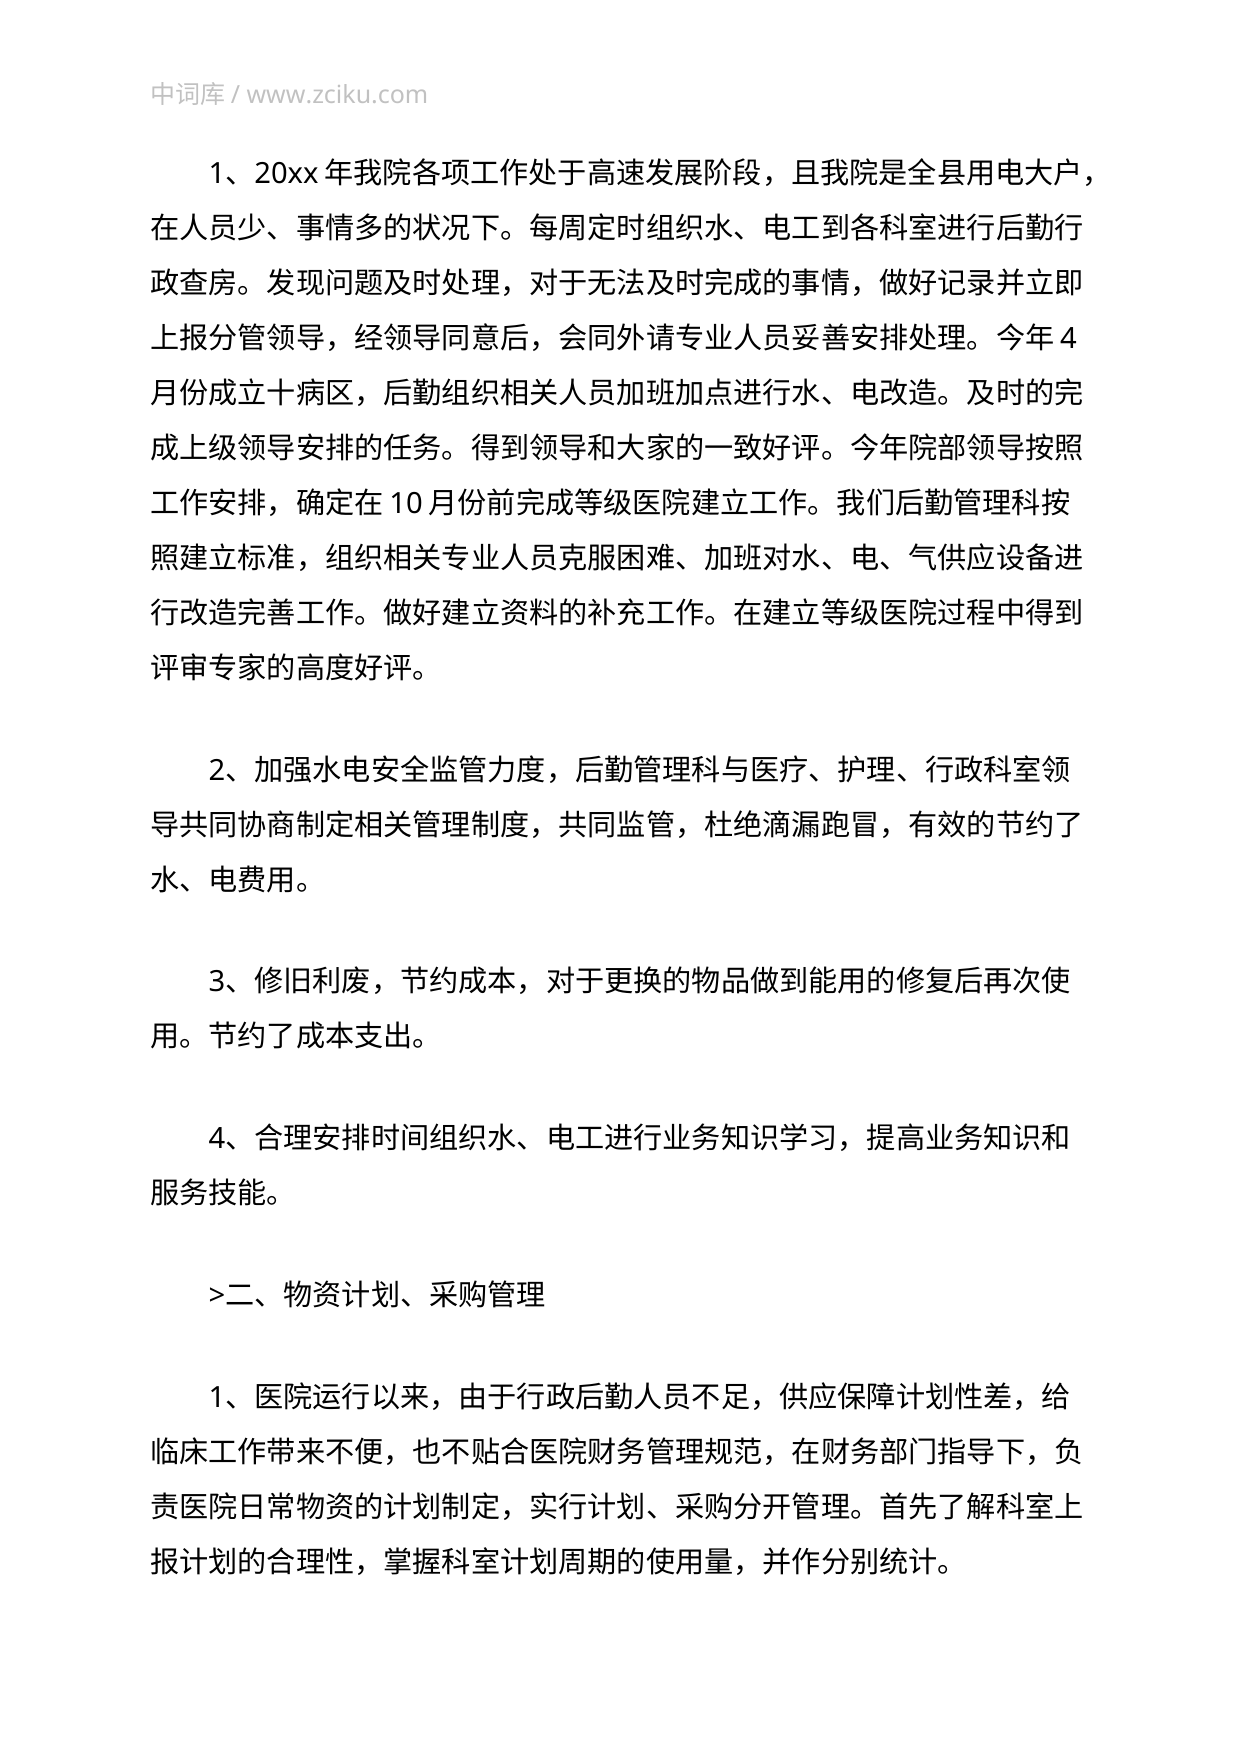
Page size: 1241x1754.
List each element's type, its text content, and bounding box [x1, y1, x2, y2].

text 3、修旧利废，节约成本，对于更换的物品做到能用的修复后再次使用。节约了成本支出。 [150, 958, 1090, 1055]
text 1、20xx年我院各项工作处于高速发展阶段，且我院是全县用电大户，在人员少、事情多的状况下。每周定时组织水、电工到各科室进行后勤行政查房。发现问题及时处理，对于无法及时完成的事情，做好记录并立即上报分管领导，经领导同意后，会同外请专业人员妥善安排处理。今年4月份成立十病区，后勤组织相关人员加班加点进行水、电改造。及时的完成上级领导安排的任务。得到领导和大家的一致好评。今年院部领导按照工作安排，确定在10月份前完成等级医院建立工作。我们后勤管理科按照建立标准，组织相关专业人员克服困难、加班对水、电、气供应设备进行改造完善工作。做好建立资料的补充工作。在建立等级医院过程中得到评审专家的高度好评。 [150, 150, 1090, 687]
text >二、物资计划、采购管理 [150, 1271, 1090, 1314]
text 4、合理安排时间组织水、电工进行业务知识学习，提高业务知识和服务技能。 [150, 1114, 1090, 1212]
text 2、加强水电安全监管力度，后勤管理科与医疗、护理、行政科室领导共同协商制定相关管理制度，共同监管，杜绝滴漏跑冒，有效的节约了水、电费用。 [150, 746, 1090, 898]
text 1、医院运行以来，由于行政后勤人员不足，供应保障计划性差，给临床工作带来不便，也不贴合医院财务管理规范，在财务部门指导下，负责医院日常物资的计划制定，实行计划、采购分开管理。首先了解科室上报计划的合理性，掌握科室计划周期的使用量，并作分别统计。 [150, 1373, 1090, 1580]
